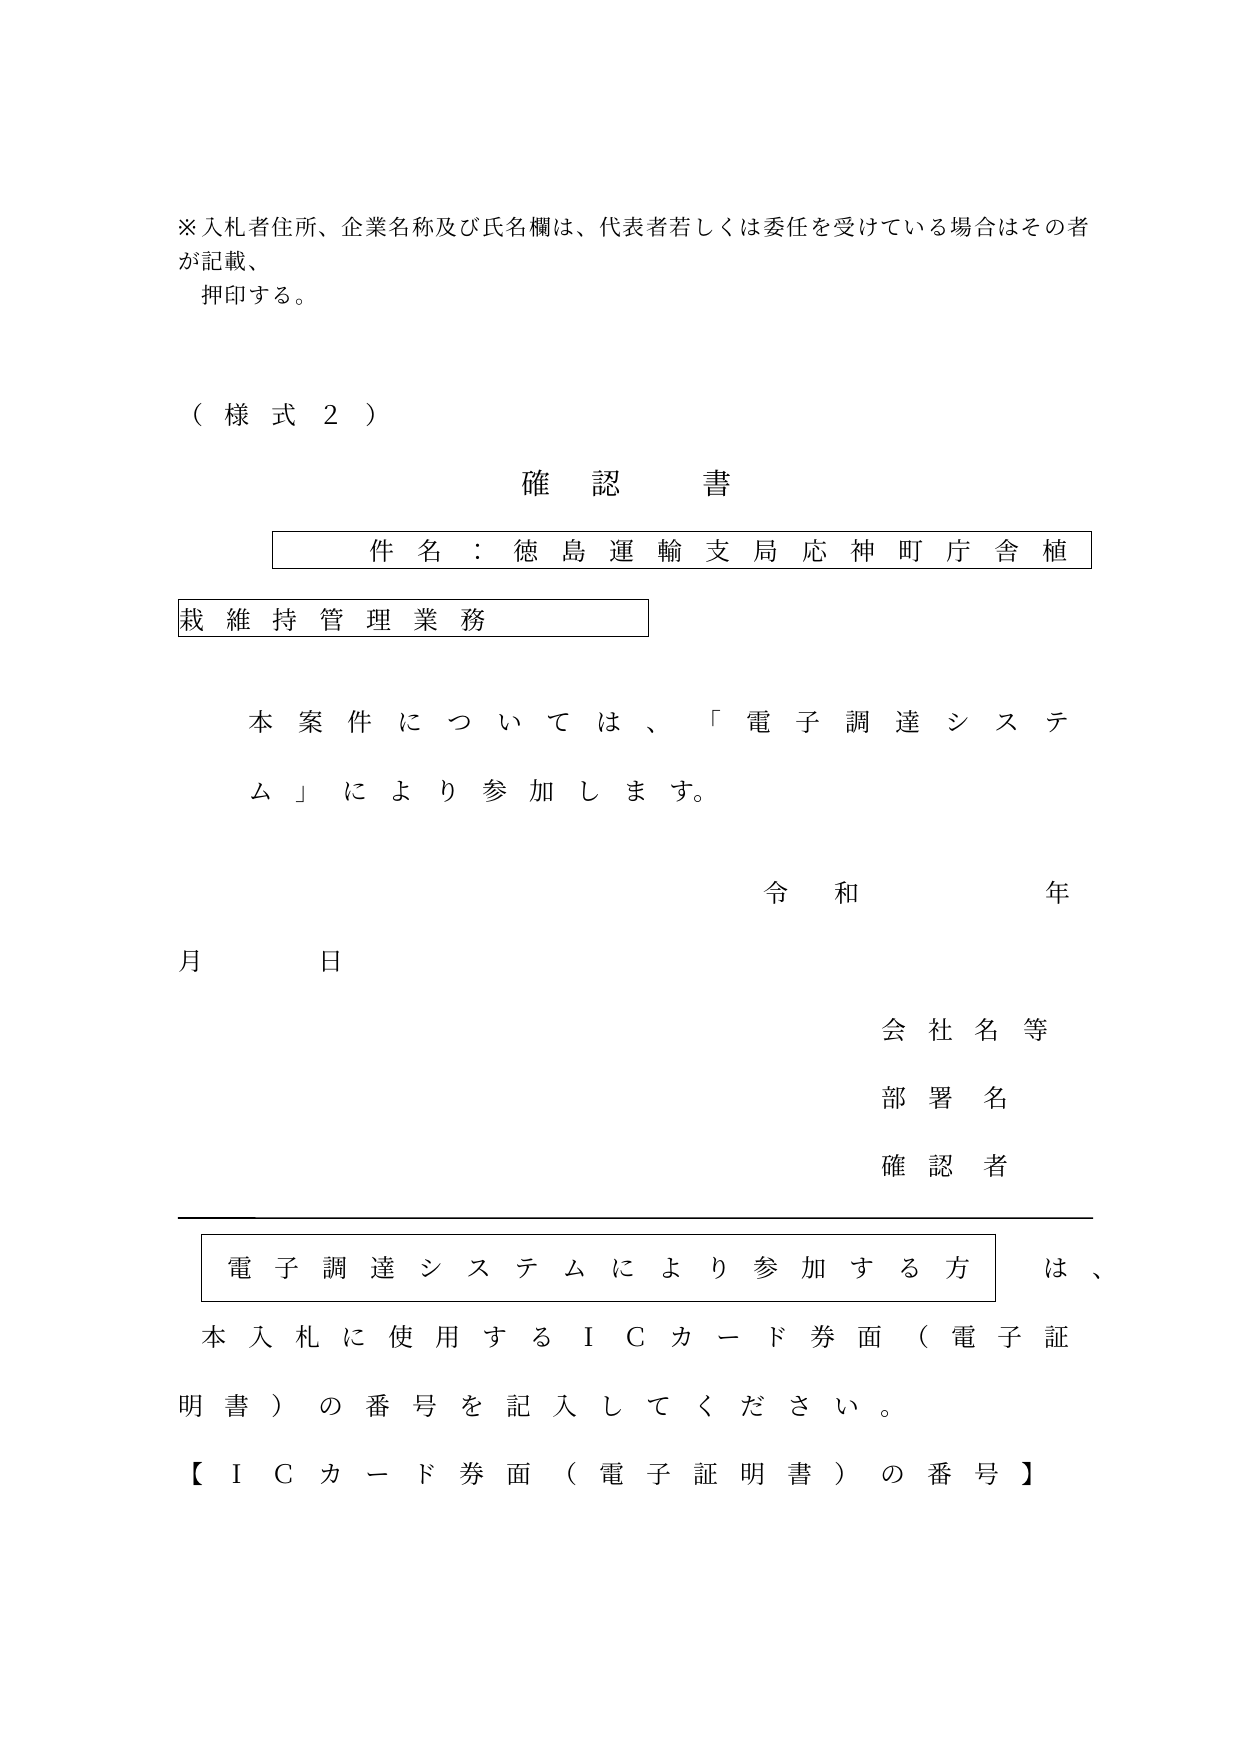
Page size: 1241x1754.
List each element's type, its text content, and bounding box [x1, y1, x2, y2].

text 確認書 [178, 448, 1092, 516]
text 部署名 [178, 1063, 1092, 1131]
text ※入札者住所、企業名称及び氏名欄は、代表者若しくは委任を受けている場合はその者が記載、 [178, 208, 1092, 277]
text 会社名等 [178, 994, 1092, 1063]
text 確認者 [178, 1131, 1092, 1199]
text 押印する。 [178, 277, 1092, 311]
text 本案件については、「電子調達システム」により参加します。 [239, 687, 1092, 823]
text 【ＩＣカード券面（電子証明書）の番号】 [178, 1438, 1092, 1507]
text 件名：徳島運輸支局応神町庁舎植栽維持管理業務 [178, 516, 1092, 653]
text 令和 年 月 日 [178, 858, 1092, 994]
text （様式２） [178, 379, 1092, 448]
text 電子調達システムにより参加する方 は、 本入札に使用するＩＣカード券面（電子証明書）の番号を記入してください。 [178, 1233, 1092, 1438]
